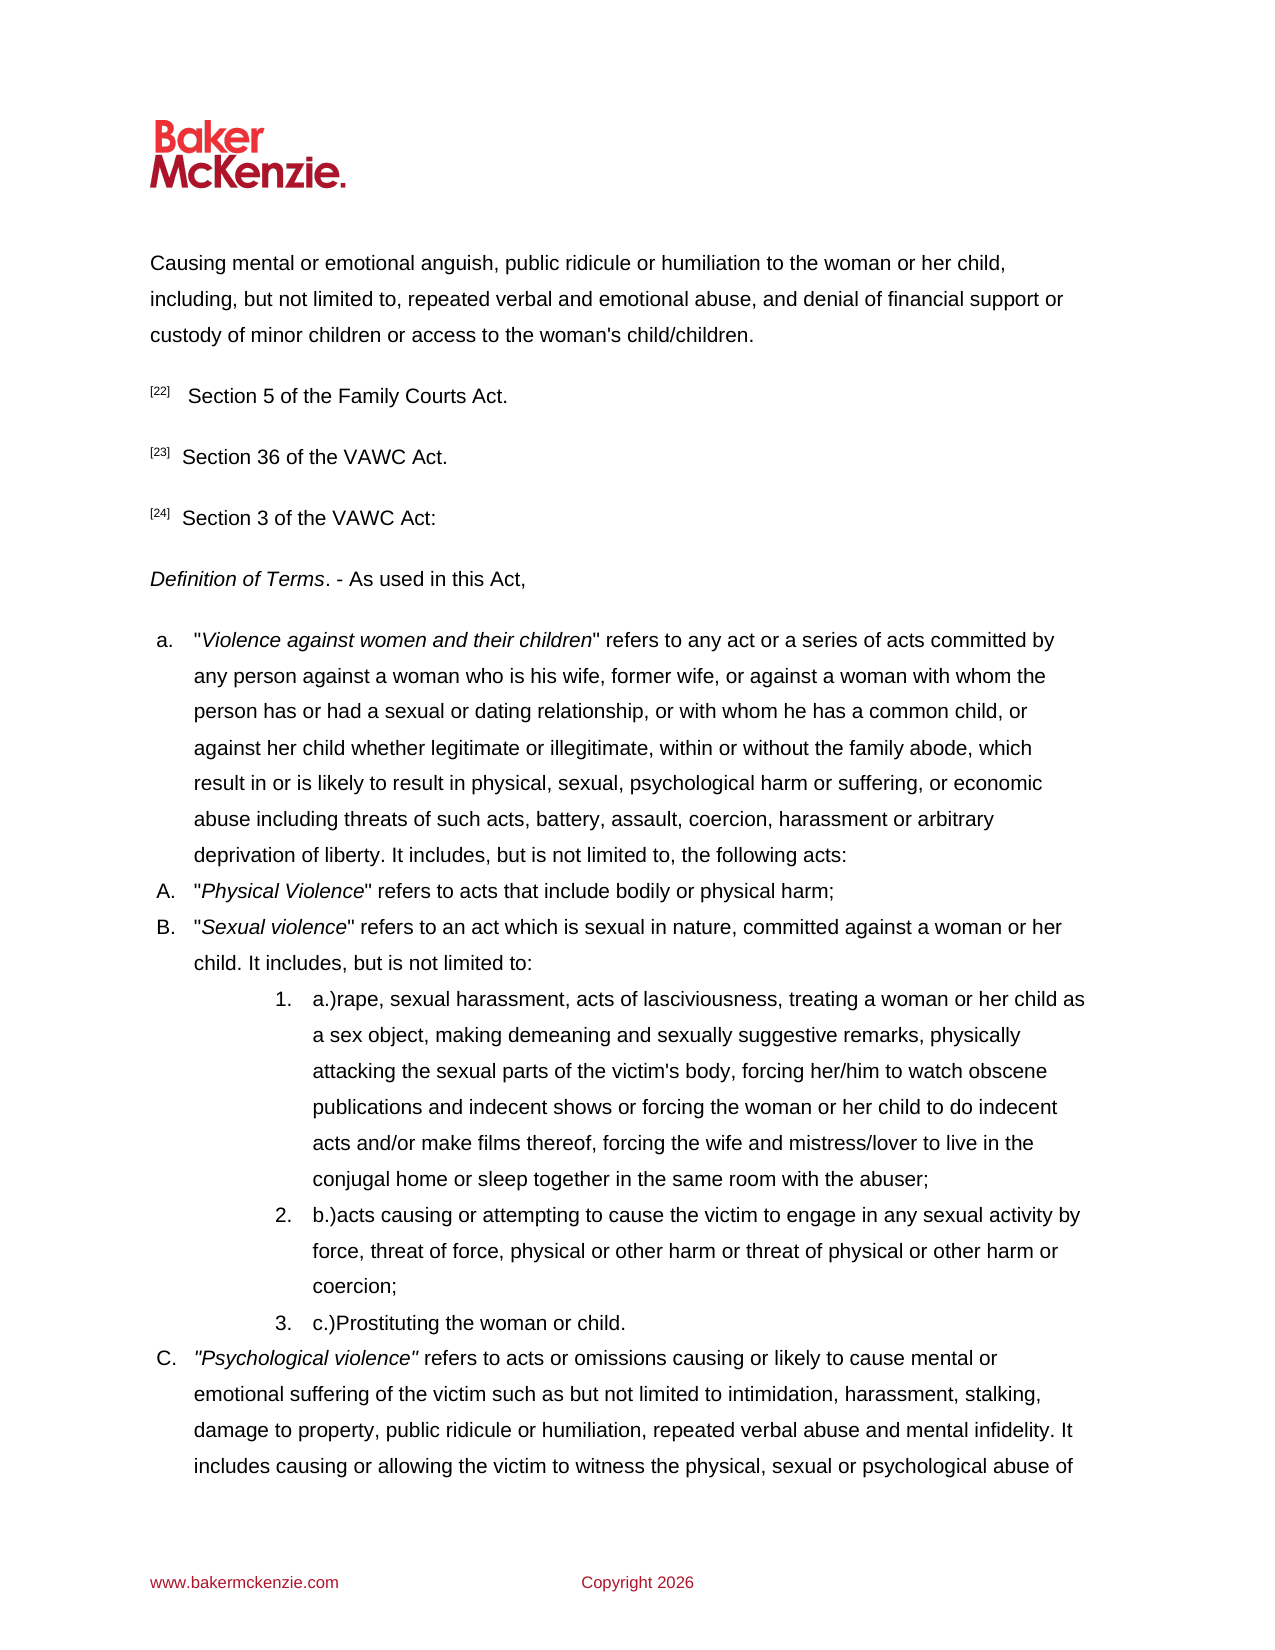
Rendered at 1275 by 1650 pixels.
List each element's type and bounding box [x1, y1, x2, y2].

picture [150, 120, 346, 189]
